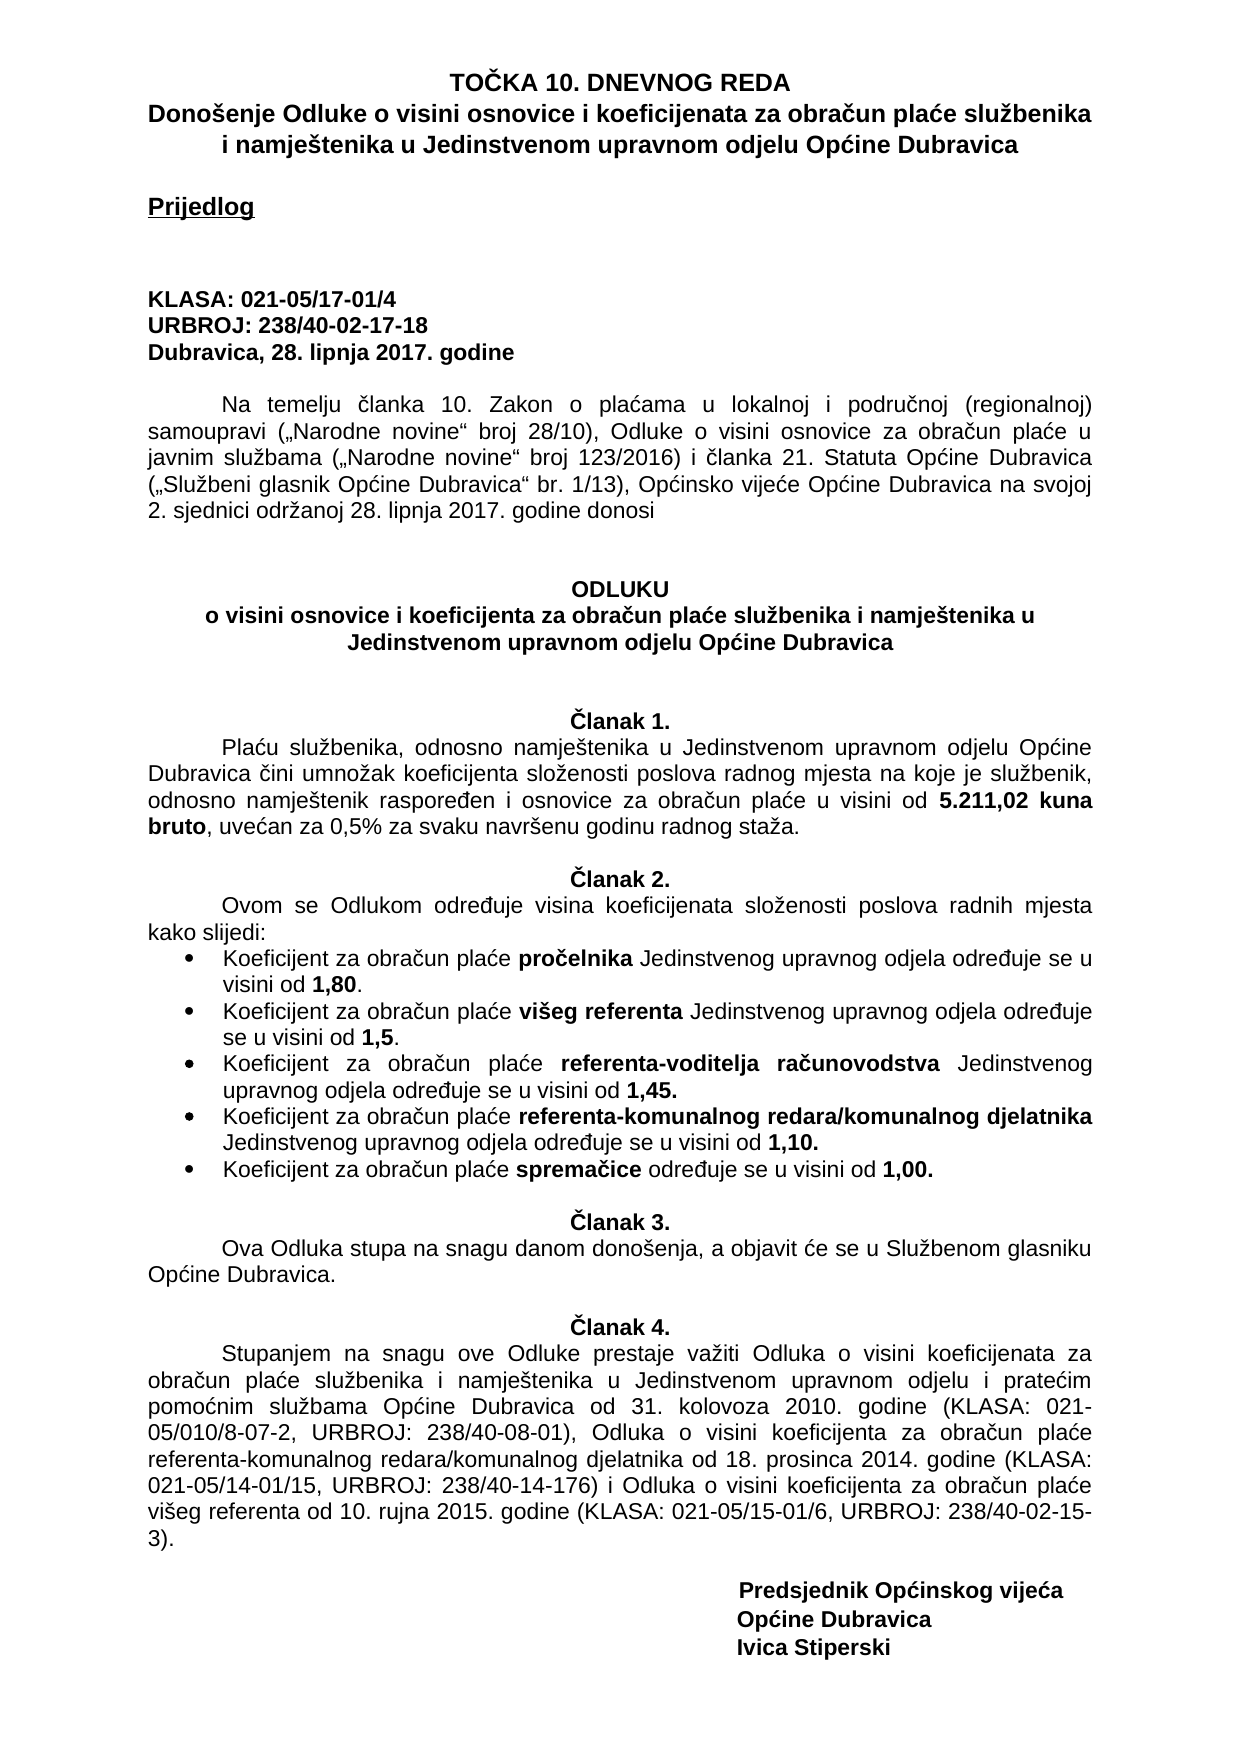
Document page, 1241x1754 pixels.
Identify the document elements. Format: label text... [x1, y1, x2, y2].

text TOČKA 10. DNEVNOG REDA [148, 68, 1093, 96]
text o visini osnovice i koeficijenta za obračun plaće službenika i namještenika u Jedinstvenom upravnom odjelu Općine Dubravica [148, 602, 1093, 655]
text Prijedlog [148, 192, 1093, 221]
list Koeficijent za obračun plaće višeg referenta Jedinstvenog upravnog odjela određuje se u visini od 1,5. [185, 998, 1093, 1050]
text Ovom se Odlukom određuje visina koeficijenata složenosti poslova radnih mjesta kako slijedi: [148, 892, 1093, 945]
text Plaću službenika, odnosno namještenika u Jedinstvenom upravnom odjelu Općine Dubravica čini umnožak koeficijenta složenosti poslova radnog mjesta na koje je službenik, odnosno namještenik raspoređen i osnovice za obračun plaće u visini od 5.211,02 kuna bruto, uvećan za 0,5% za svaku navršenu godinu radnog staža. [148, 734, 1093, 839]
list Koeficijent za obračun plaće pročelnika Jedinstvenog upravnog odjela određuje se u visini od 1,80. [185, 945, 1093, 998]
subtitle URBROJ: 238/40-02-17-18 [148, 312, 1093, 339]
text Predsjednik Općinskog vijeća [664, 1577, 1093, 1604]
list Koeficijent za obračun plaće spremačice određuje se u visini od 1,00. [185, 1156, 1093, 1182]
text Članak 3. [148, 1208, 1093, 1235]
text Donošenje Odluke o visini osnovice i koeficijenata za obračun plaće službenika i namještenika u Jedinstvenom upravnom odjelu Općine Dubravica [148, 99, 1093, 158]
list Koeficijent za obračun plaće referenta-voditelja računovodstva Jedinstvenog upravnog odjela određuje se u visini od 1,45. [185, 1050, 1093, 1103]
text Stupanjem na snagu ove Odluke prestaje važiti Odluka o visini koeficijenata za obračun plaće službenika i namještenika u Jedinstvenom upravnom odjelu i pratećim pomoćnim službama Općine Dubravica od 31. kolovoza 2010. godine (KLASA: 021-05/010/8-07-2, URBROJ: 238/40-08-01), Odluka o visini koeficijenta za obračun plaće referenta-komunalnog redara/komunalnog djelatnika od 18. prosinca 2014. godine (KLASA: 021-05/14-01/15, URBROJ: 238/40-14-176) i Odluka o visini koeficijenta za obračun plaće višeg referenta od 10. rujna 2015. godine (KLASA: 021-05/15-01/6, URBROJ: 238/40-02-15-3). [148, 1340, 1093, 1551]
text ODLUKU [148, 576, 1093, 602]
title Dubravica, 28. lipnja 2017. godine [148, 339, 1093, 365]
text Članak 4. [148, 1314, 1093, 1340]
text Ivica Stiperski [148, 1634, 1093, 1661]
text Općine Dubravica [148, 1606, 1093, 1632]
text Na temelju članka 10. Zakon o plaćama u lokalnoj i područnoj (regionalnoj) samoupravi („Narodne novine“ broj 28/10), Odluke o visini osnovice za obračun plaće u javnim službama („Narodne novine“ broj 123/2016) i članka 21. Statuta Općine Dubravica („Službeni glasnik Općine Dubravica“ br. 1/13), Općinsko vijeće Općine Dubravica na svojoj 2. sjednici održanoj 28. lipnja 2017. godine donosi [148, 391, 1093, 523]
text Članak 1. [148, 708, 1093, 734]
list Koeficijent za obračun plaće referenta-komunalnog redara/komunalnog djelatnika Jedinstvenog upravnog odjela određuje se u visini od 1,10. [185, 1103, 1093, 1156]
text Članak 2. [148, 866, 1093, 892]
subtitle KLASA: 021-05/17-01/4 [148, 286, 1093, 312]
text Ova Odluka stupa na snagu danom donošenja, a objavit će se u Službenom glasniku Općine Dubravica. [148, 1235, 1093, 1287]
